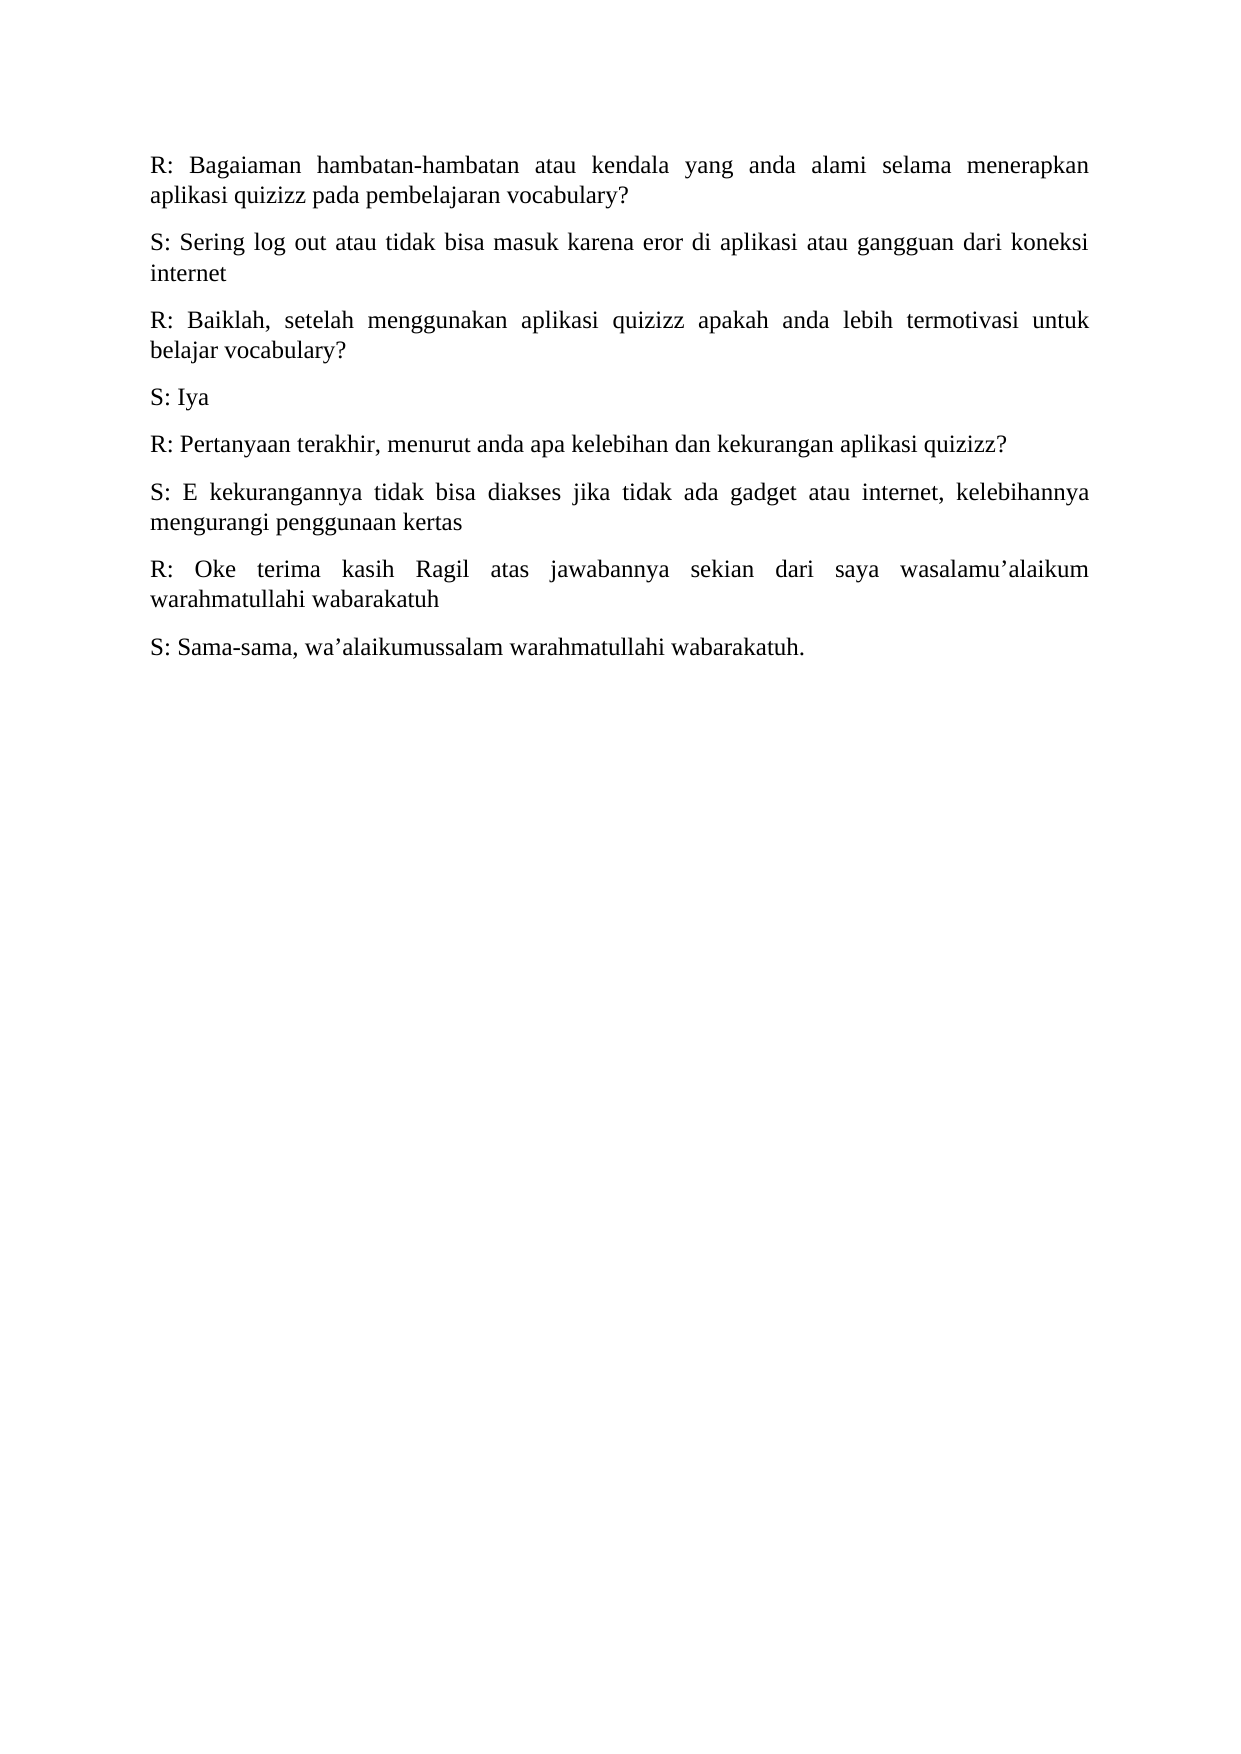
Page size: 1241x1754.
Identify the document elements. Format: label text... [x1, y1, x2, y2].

text R: Pertanyaan terakhir, menurut anda apa kelebihan dan kekurangan aplikasi quizizz? [150, 429, 1090, 458]
text S: Iya [150, 382, 1090, 411]
text R: Baiklah, setelah menggunakan aplikasi quizizz apakah anda lebih termotivasi untuk belajar vocabulary? [150, 305, 1090, 364]
text S: Sering log out atau tidak bisa masuk karena eror di aplikasi atau gangguan dari koneksi internet [150, 227, 1090, 287]
text S: Sama-sama, wa’alaikumussalam warahmatullahi wabarakatuh. [150, 632, 1090, 660]
text R: Bagaiaman hambatan-hambatan atau kendala yang anda alami selama menerapkan aplikasi quizizz pada pembelajaran vocabulary? [150, 150, 1090, 209]
text R: Oke terima kasih Ragil atas jawabannya sekian dari saya wasalamu’alaikum warahmatullahi wabarakatuh [150, 554, 1090, 613]
text S: E kekurangannya tidak bisa diakses jika tidak ada gadget atau internet, kelebihannya mengurangi penggunaan kertas [150, 477, 1090, 536]
